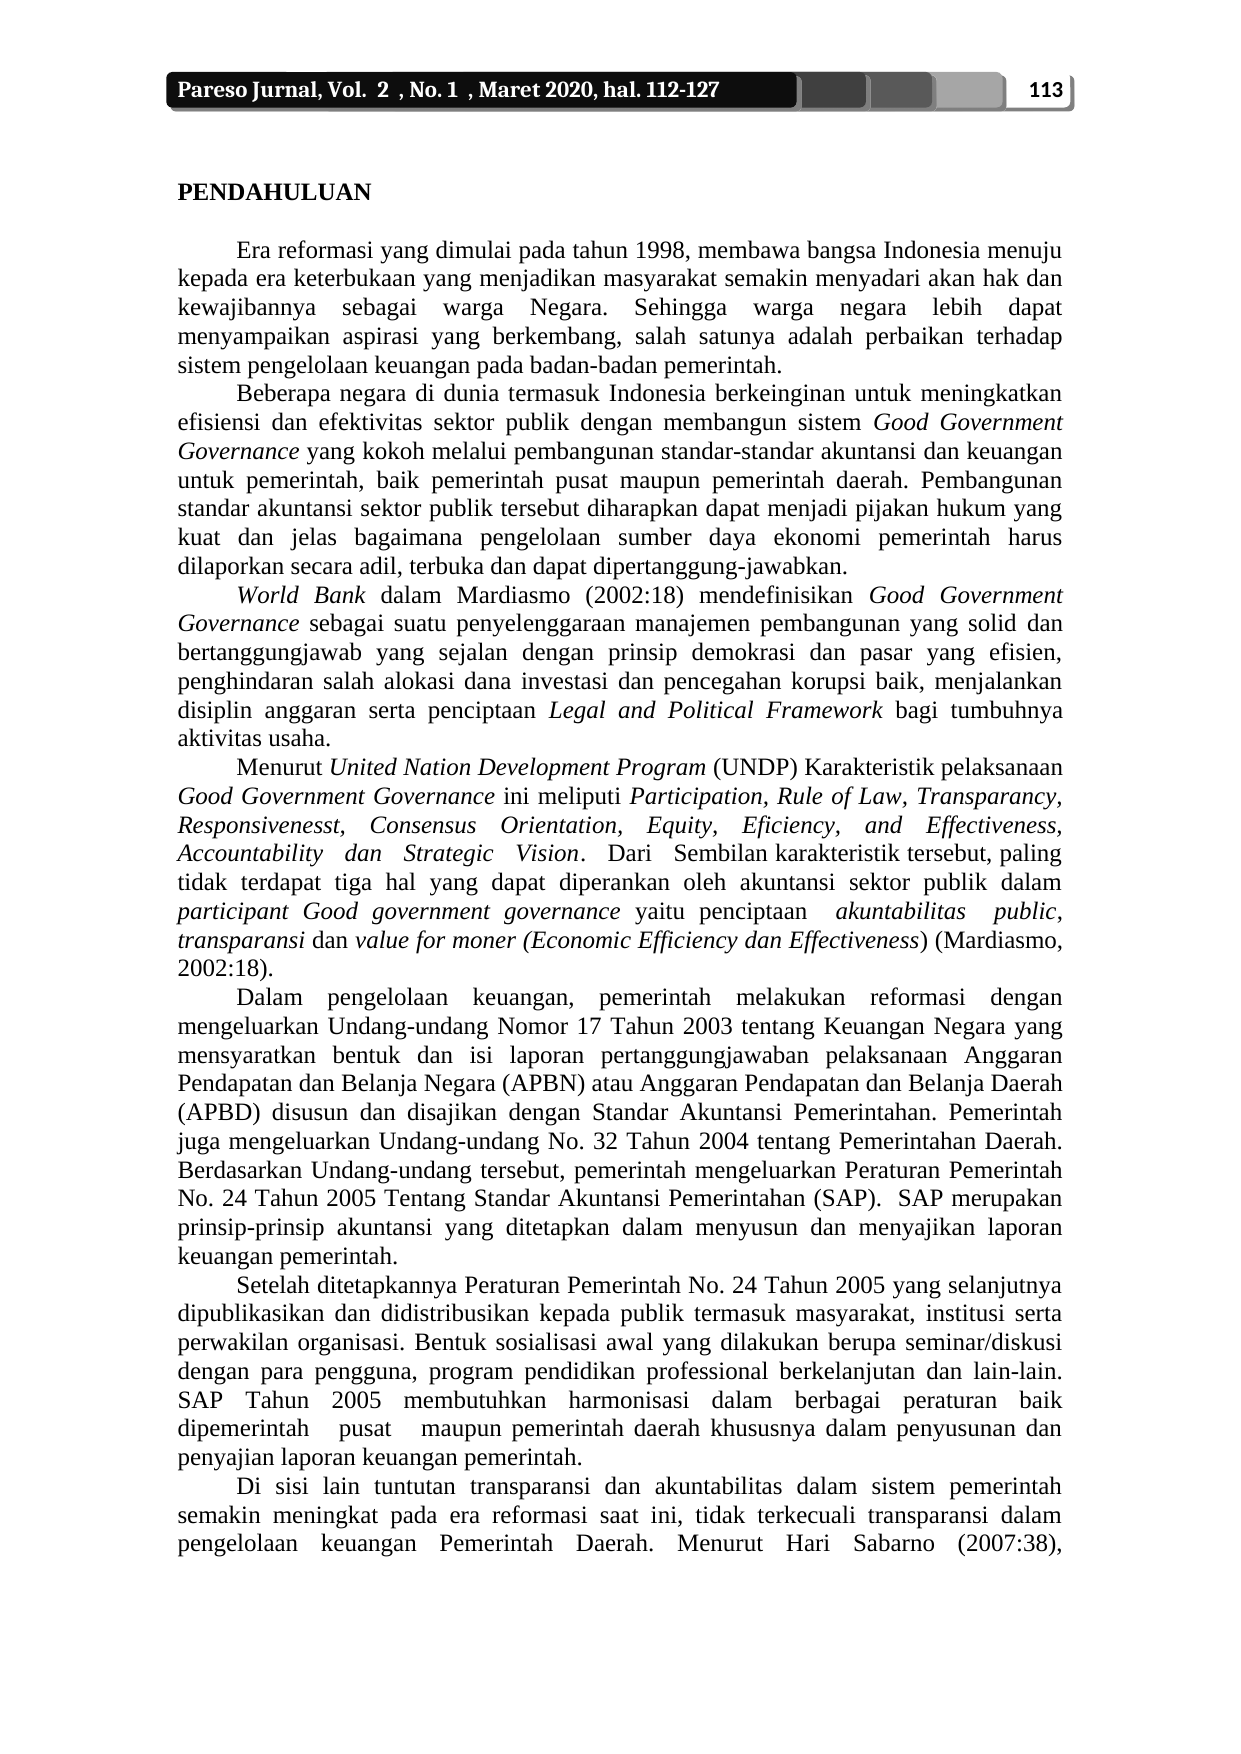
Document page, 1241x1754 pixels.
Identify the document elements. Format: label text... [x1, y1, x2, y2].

text Setelah ditetapkannya Peraturan Pemerintah No. 24 Tahun 2005 yang selanjutnya dipublikasikan dan didistribusikan kepada publik termasuk masyarakat, institusi serta perwakilan organisasi. Bentuk sosialisasi awal yang dilakukan berupa seminar/diskusi dengan para pengguna, program pendidikan professional berkelanjutan dan lain-lain. SAP Tahun 2005 membutuhkan harmonisasi dalam berbagai peraturan baik dipemerintah pusat maupun pemerintah daerah khususnya dalam penyusunan dan penyajian laporan keuangan pemerintah. [177, 1270, 1063, 1471]
text PENDAHULUAN [177, 177, 1063, 206]
text Dalam pengelolaan keuangan, pemerintah melakukan reformasi dengan mengeluarkan Undang-undang Nomor 17 Tahun 2003 tentang Keuangan Negara yang mensyaratkan bentuk dan isi laporan pertanggungjawaban pelaksanaan Anggaran Pendapatan dan Belanja Negara (APBN) atau Anggaran Pendapatan dan Belanja Daerah (APBD) disusun dan disajikan dengan Standar Akuntansi Pemerintahan. Pemerintah juga mengeluarkan Undang-undang No. 32 Tahun 2004 tentang Pemerintahan Daerah. Berdasarkan Undang-undang tersebut, pemerintah mengeluarkan Peraturan Pemerintah No. 24 Tahun 2005 Tentang Standar Akuntansi Pemerintahan (SAP). SAP merupakan prinsip-prinsip akuntansi yang ditetapkan dalam menyusun dan menyajikan laporan keuangan pemerintah. [177, 982, 1063, 1270]
text World Bank dalam Mardiasmo (2002:18) mendefinisikan Good Government Governance sebagai suatu penyelenggaraan manajemen pembangunan yang solid dan bertanggungjawab yang sejalan dengan prinsip demokrasi dan pasar yang efisien, penghindaran salah alokasi dana investasi dan pencegahan korupsi baik, menjalankan disiplin anggaran serta penciptaan Legal and Political Framework bagi tumbuhnya aktivitas usaha. [177, 580, 1063, 752]
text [177, 1471, 1063, 1557]
text Beberapa negara di dunia termasuk Indonesia berkeinginan untuk meningkatkan efisiensi dan efektivitas sektor publik dengan membangun sistem Good Government Governance yang kokoh melalui pembangunan standar-standar akuntansi dan keuangan untuk pemerintah, baik pemerintah pusat maupun pemerintah daerah. Pembangunan standar akuntansi sektor publik tersebut diharapkan dapat menjadi pijakan hukum yang kuat dan jelas bagaimana pengelolaan sumber daya ekonomi pemerintah harus dilaporkan secara adil, terbuka dan dapat dipertanggung-jawabkan. [177, 378, 1063, 580]
text Menurut United Nation Development Program (UNDP) Karakteristik pelaksanaan Good Government Governance ini meliputi Participation, Rule of Law, Transparancy, Responsivenesst, Consensus Orientation, Equity, Eficiency, and Effectiveness, Accountability dan Strategic Vision. Dari Sembilan karakteristik tersebut, paling tidak terdapat tiga hal yang dapat diperankan oleh akuntansi sektor publik dalam participant Good government governance yaitu penciptaan akuntabilitas public, transparansi dan value for moner (Economic Efficiency dan Effectiveness) (Mardiasmo, 2002:18). [177, 752, 1063, 982]
text Era reformasi yang dimulai pada tahun 1998, membawa bangsa Indonesia menuju kepada era keterbukaan yang menjadikan masyarakat semakin menyadari akan hak dan kewajibannya sebagai warga Negara. Sehingga warga negara lebih dapat menyampaikan aspirasi yang berkembang, salah satunya adalah perbaikan terhadap sistem pengelolaan keuangan pada badan-badan pemerintah. [177, 235, 1063, 378]
